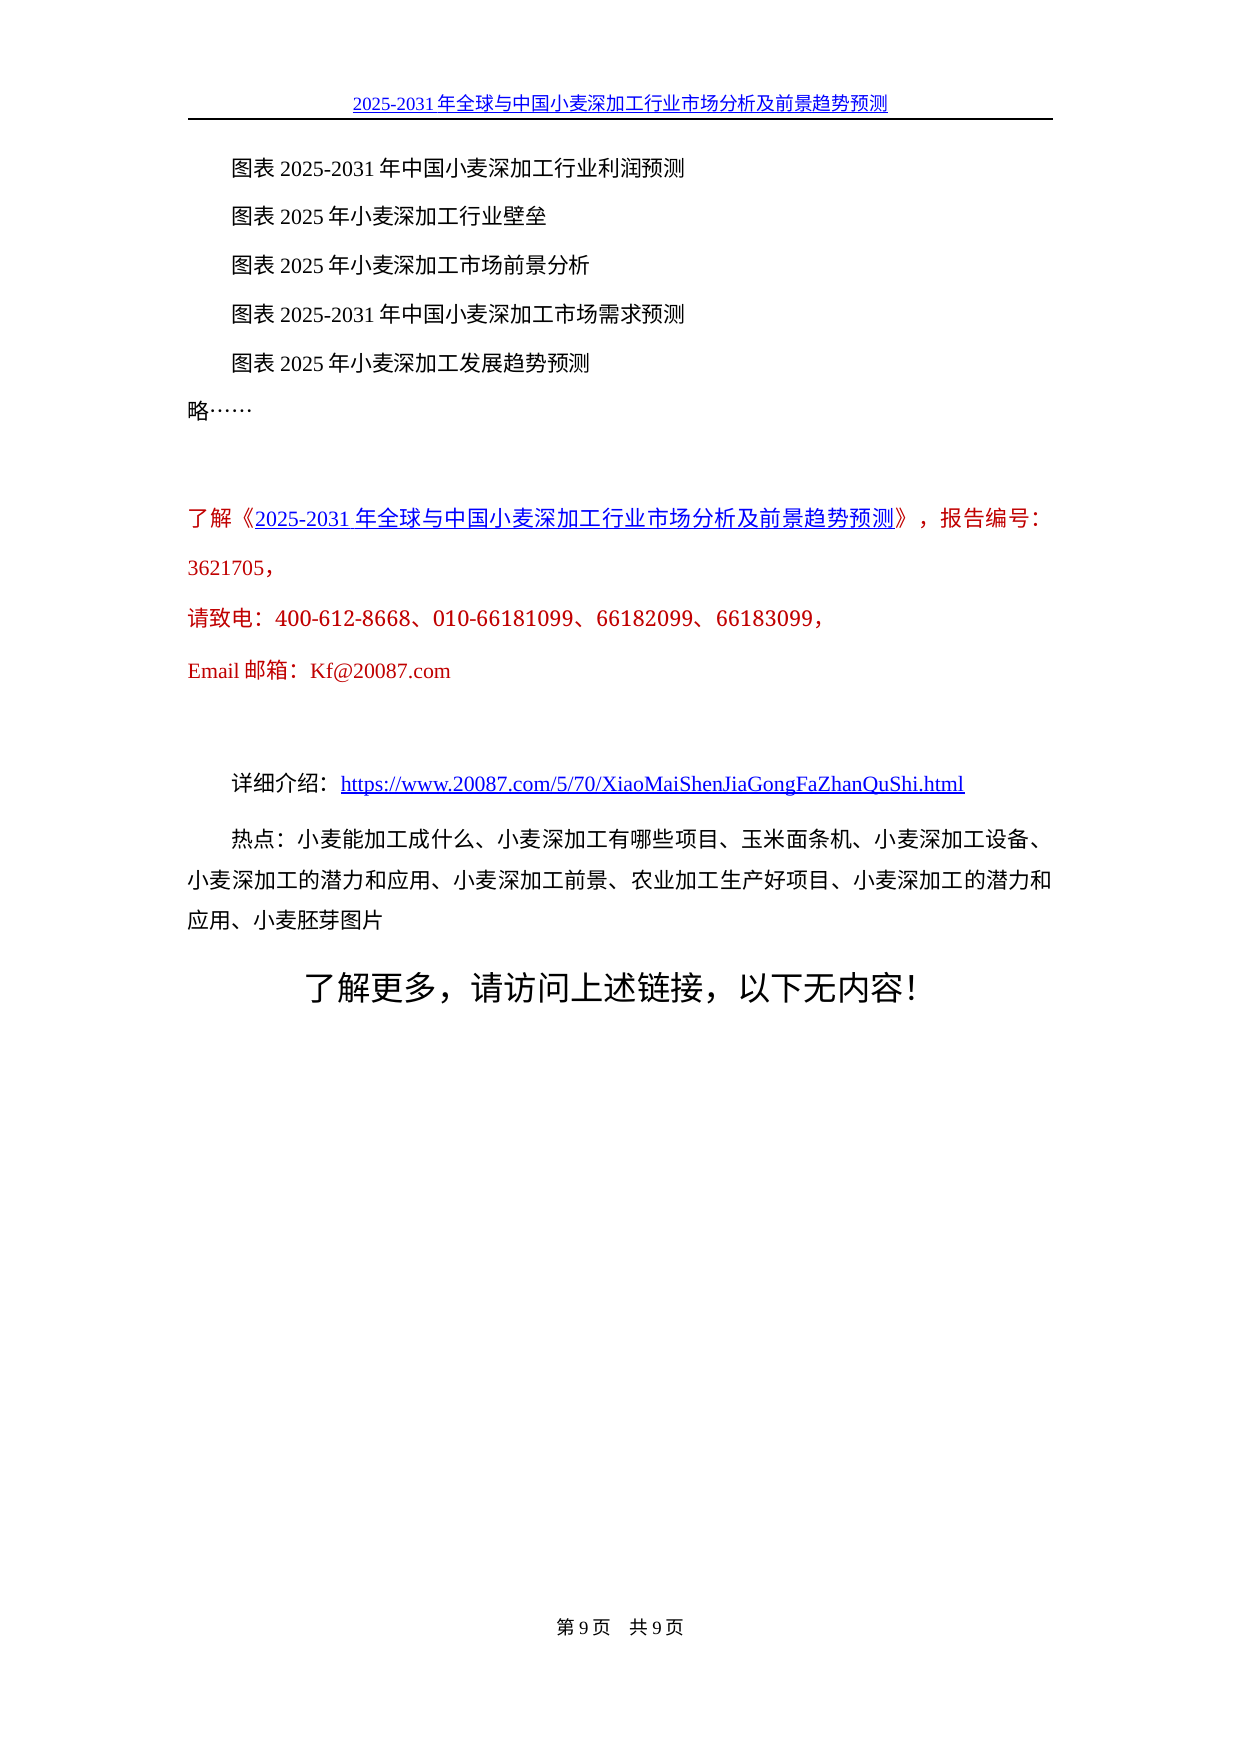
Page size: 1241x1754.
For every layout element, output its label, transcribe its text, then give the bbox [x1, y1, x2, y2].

text 请致电：400-612-8668、010-66181099、66182099、66183099， [187, 601, 1053, 633]
text 了解《2025-2031年全球与中国小麦深加工行业市场分析及前景趋势预测》，报告编号：3621705， [187, 500, 1053, 582]
text 热点：小麦能加工成什么、小麦深加工有哪些项目、玉米面条机、小麦深加工设备、小麦深加工的潜力和应用、小麦深加工前景、农业加工生产好项目、小麦深加工的潜力和应用、小麦胚芽图片 [187, 822, 1053, 936]
title 了解更多，请访问上述链接，以下无内容！ [187, 953, 1053, 1018]
text 详细介绍：https://www.20087.com/5/70/XiaoMaiShenJiaGongFaZhanQuShi.html [187, 765, 1053, 798]
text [187, 150, 1053, 426]
text Email邮箱：Kf@20087.com [187, 652, 1053, 685]
